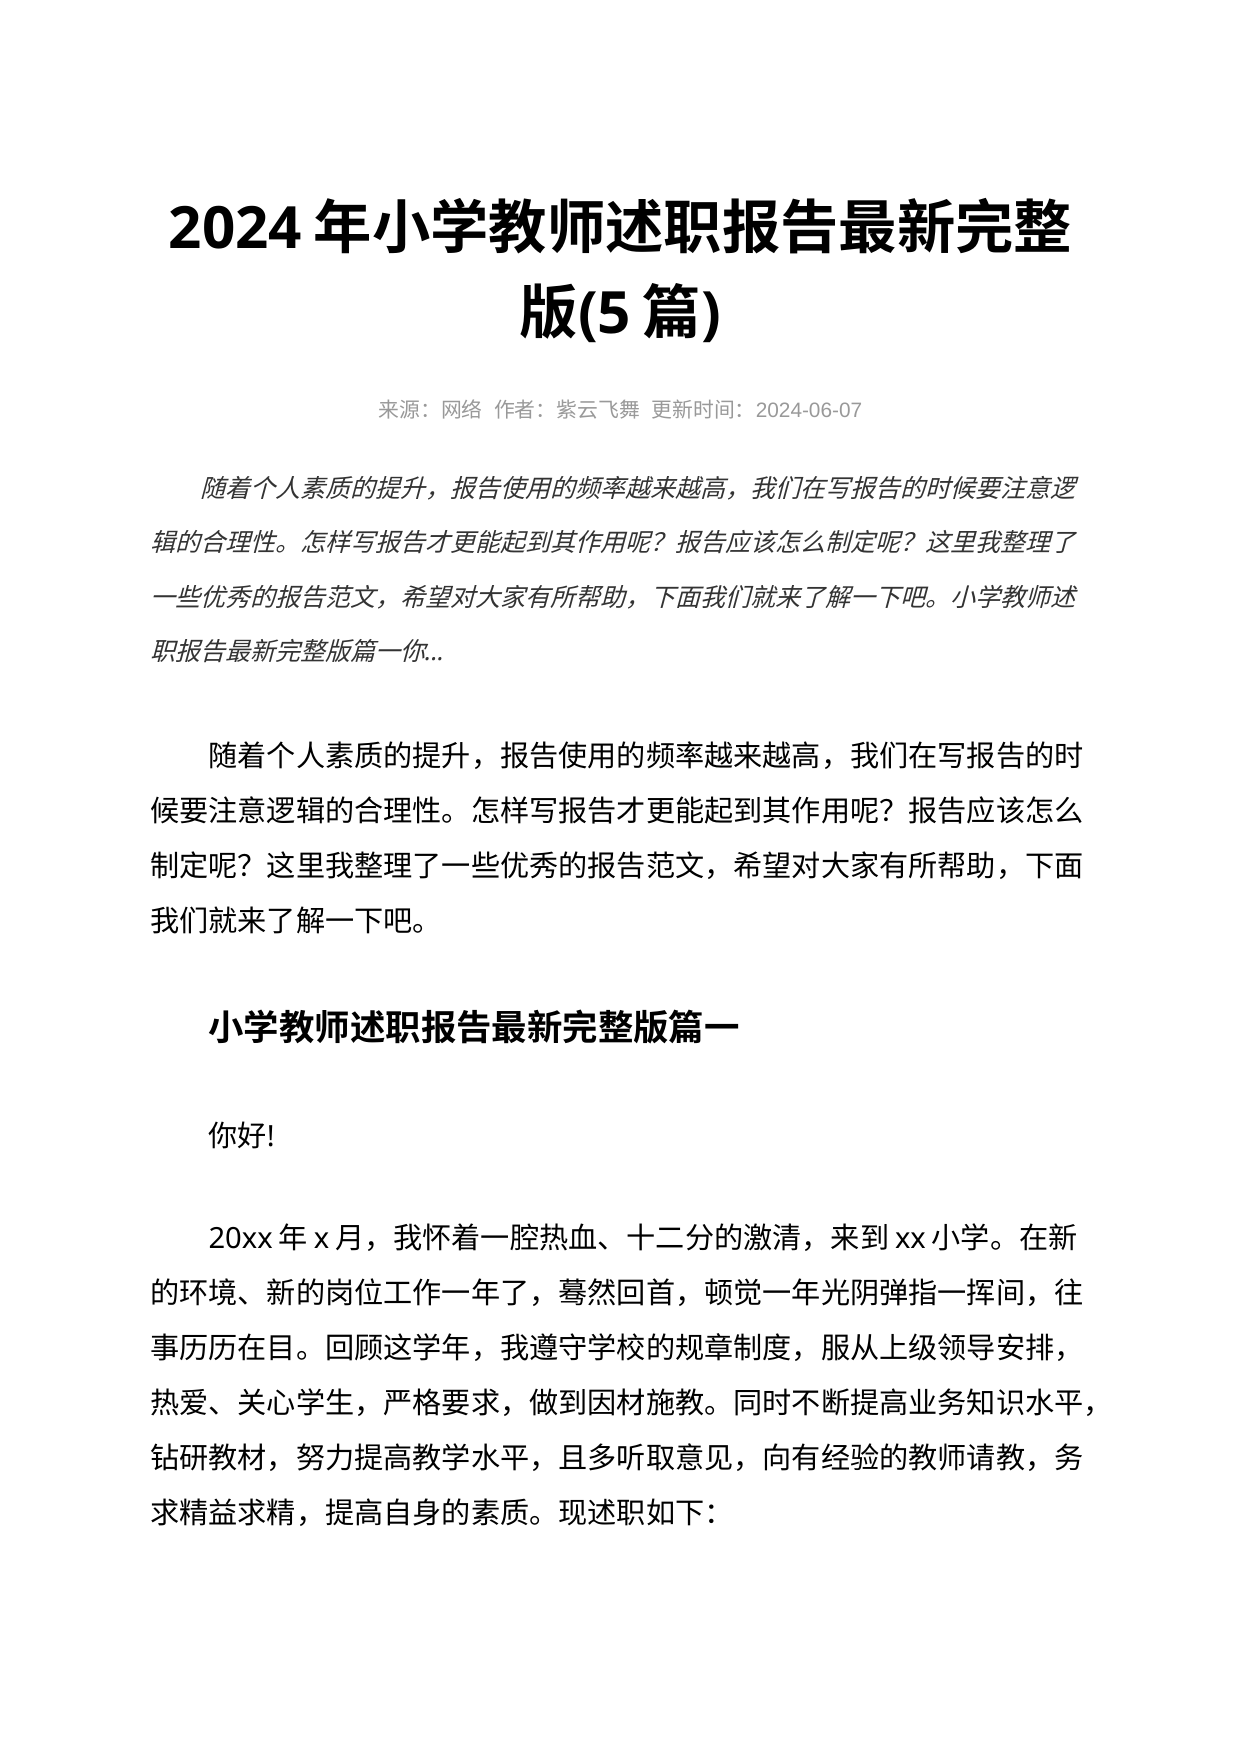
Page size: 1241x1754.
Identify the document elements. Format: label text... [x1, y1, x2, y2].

text 随着个人素质的提升，报告使用的频率越来越高，我们在写报告的时候要注意逻辑的合理性。怎样写报告才更能起到其作用呢？报告应该怎么制定呢？这里我整理了一些优秀的报告范文，希望对大家有所帮助，下面我们就来了解一下吧。小学教师述职报告最新完整版篇一你... [150, 468, 1090, 668]
text 随着个人素质的提升，报告使用的频率越来越高，我们在写报告的时候要注意逻辑的合理性。怎样写报告才更能起到其作用呢？报告应该怎么制定呢？这里我整理了一些优秀的报告范文，希望对大家有所帮助，下面我们就来了解一下吧。 [150, 733, 1090, 940]
subtitle 2024年小学教师述职报告最新完整版(5篇) [150, 181, 1090, 351]
text 你好! [150, 1113, 1090, 1155]
text 20xx年x月，我怀着一腔热血、十二分的激清，来到xx小学。在新的环境、新的岗位工作一年了，蓦然回首，顿觉一年光阴弹指一挥间，往事历历在目。回顾这学年，我遵守学校的规章制度，服从上级领导安排，热爱、关心学生，严格要求，做到因材施教。同时不断提高业务知识水平，钻研教材，努力提高教学水平，且多听取意见，向有经验的教师请教，务求精益求精，提高自身的素质。现述职如下： [150, 1215, 1090, 1532]
text 来源：网络 作者：紫云飞舞 更新时间：2024-06-07 [150, 398, 1090, 422]
text 小学教师述职报告最新完整版篇一 [150, 999, 1090, 1051]
